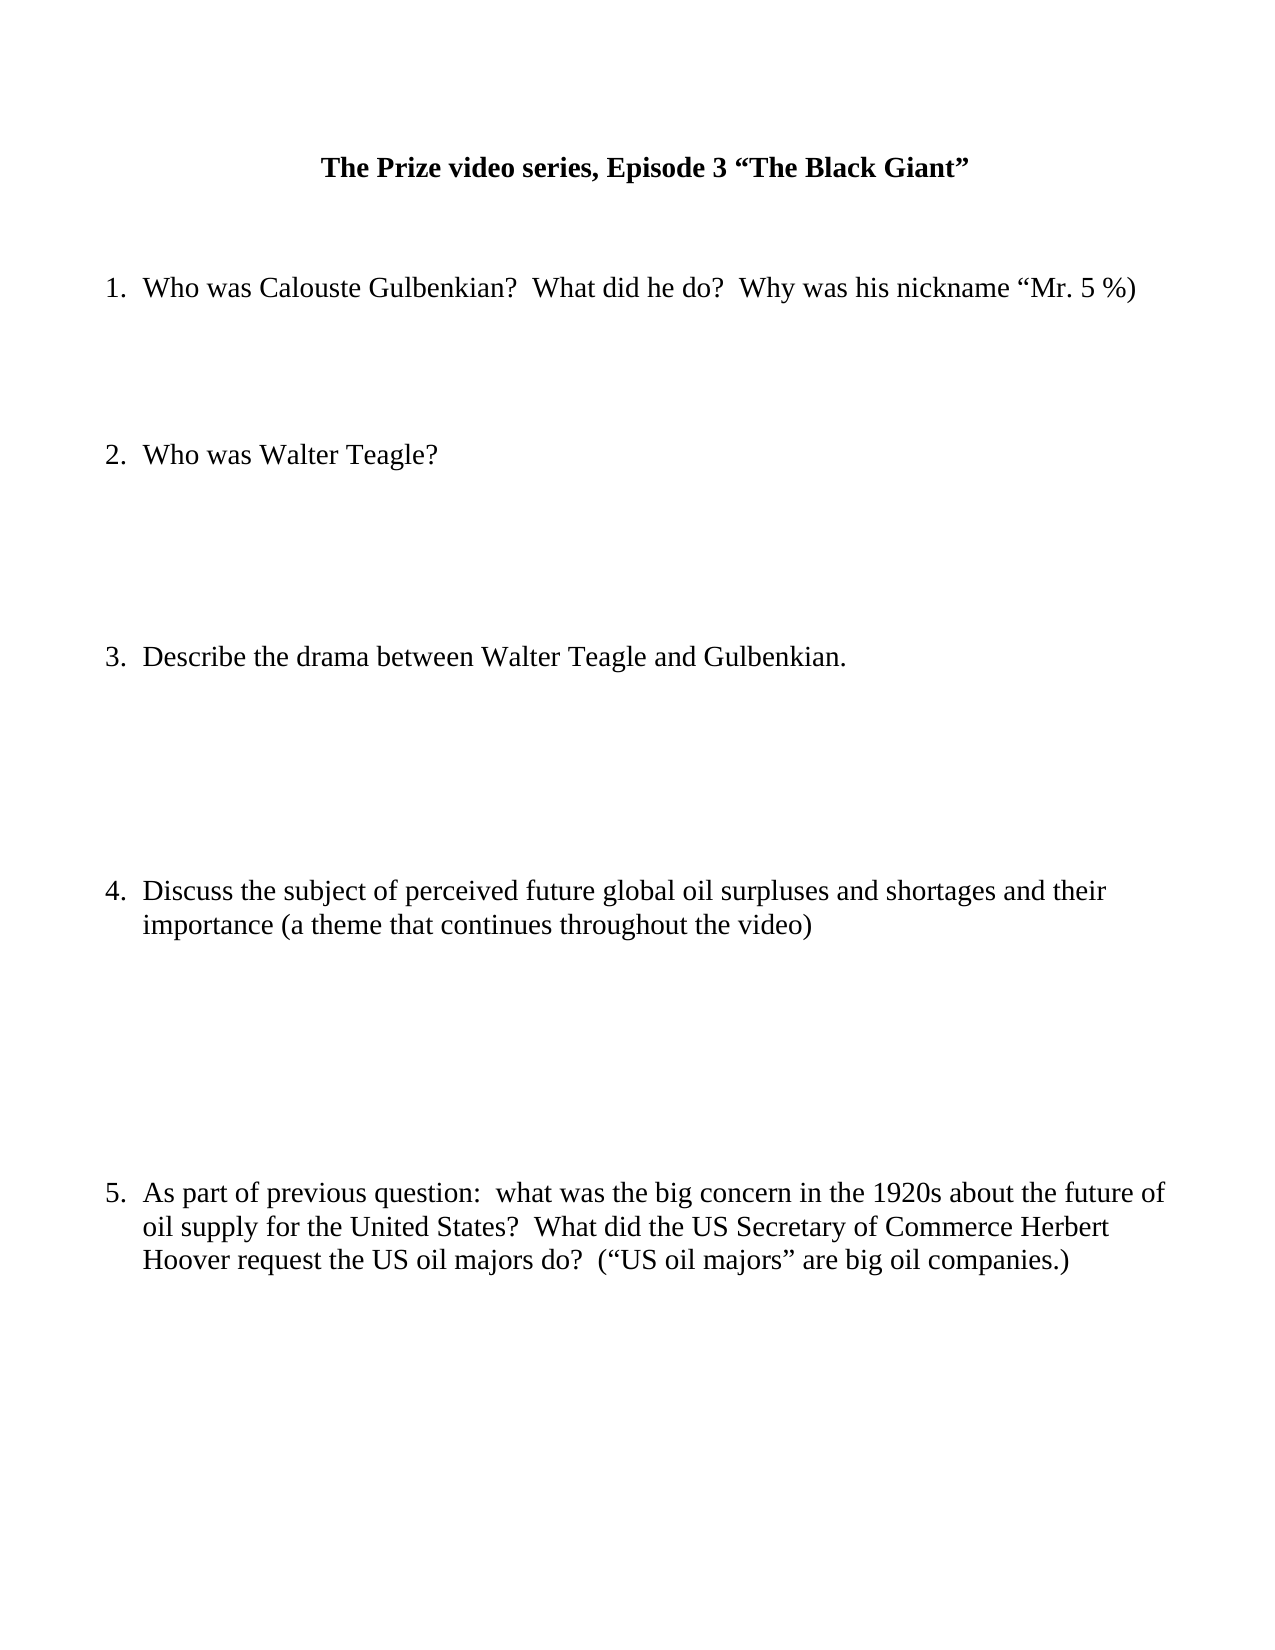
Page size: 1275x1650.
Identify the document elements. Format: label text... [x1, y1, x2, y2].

list Who was Walter Teagle? [105, 437, 1185, 471]
list Discuss the subject of perceived future global oil surpluses and shortages and their importance (a theme that continues throughout the video) [105, 873, 1185, 941]
list Who was Calouste Gulbenkian? What did he do? Why was his nickname “Mr. 5 %) [105, 270, 1185, 303]
list As part of previous question: what was the big concern in the 1920s about the future of oil supply for the United States? What did the US Secretary of Commerce Herbert Hoover request the US oil majors do? (“US oil majors” are big oil companies.) [105, 1175, 1185, 1276]
text The Prize video series, Episode 3 “The Black Giant” [105, 150, 1185, 183]
list Describe the drama between Walter Teagle and Gulbenkian. [105, 639, 1185, 672]
